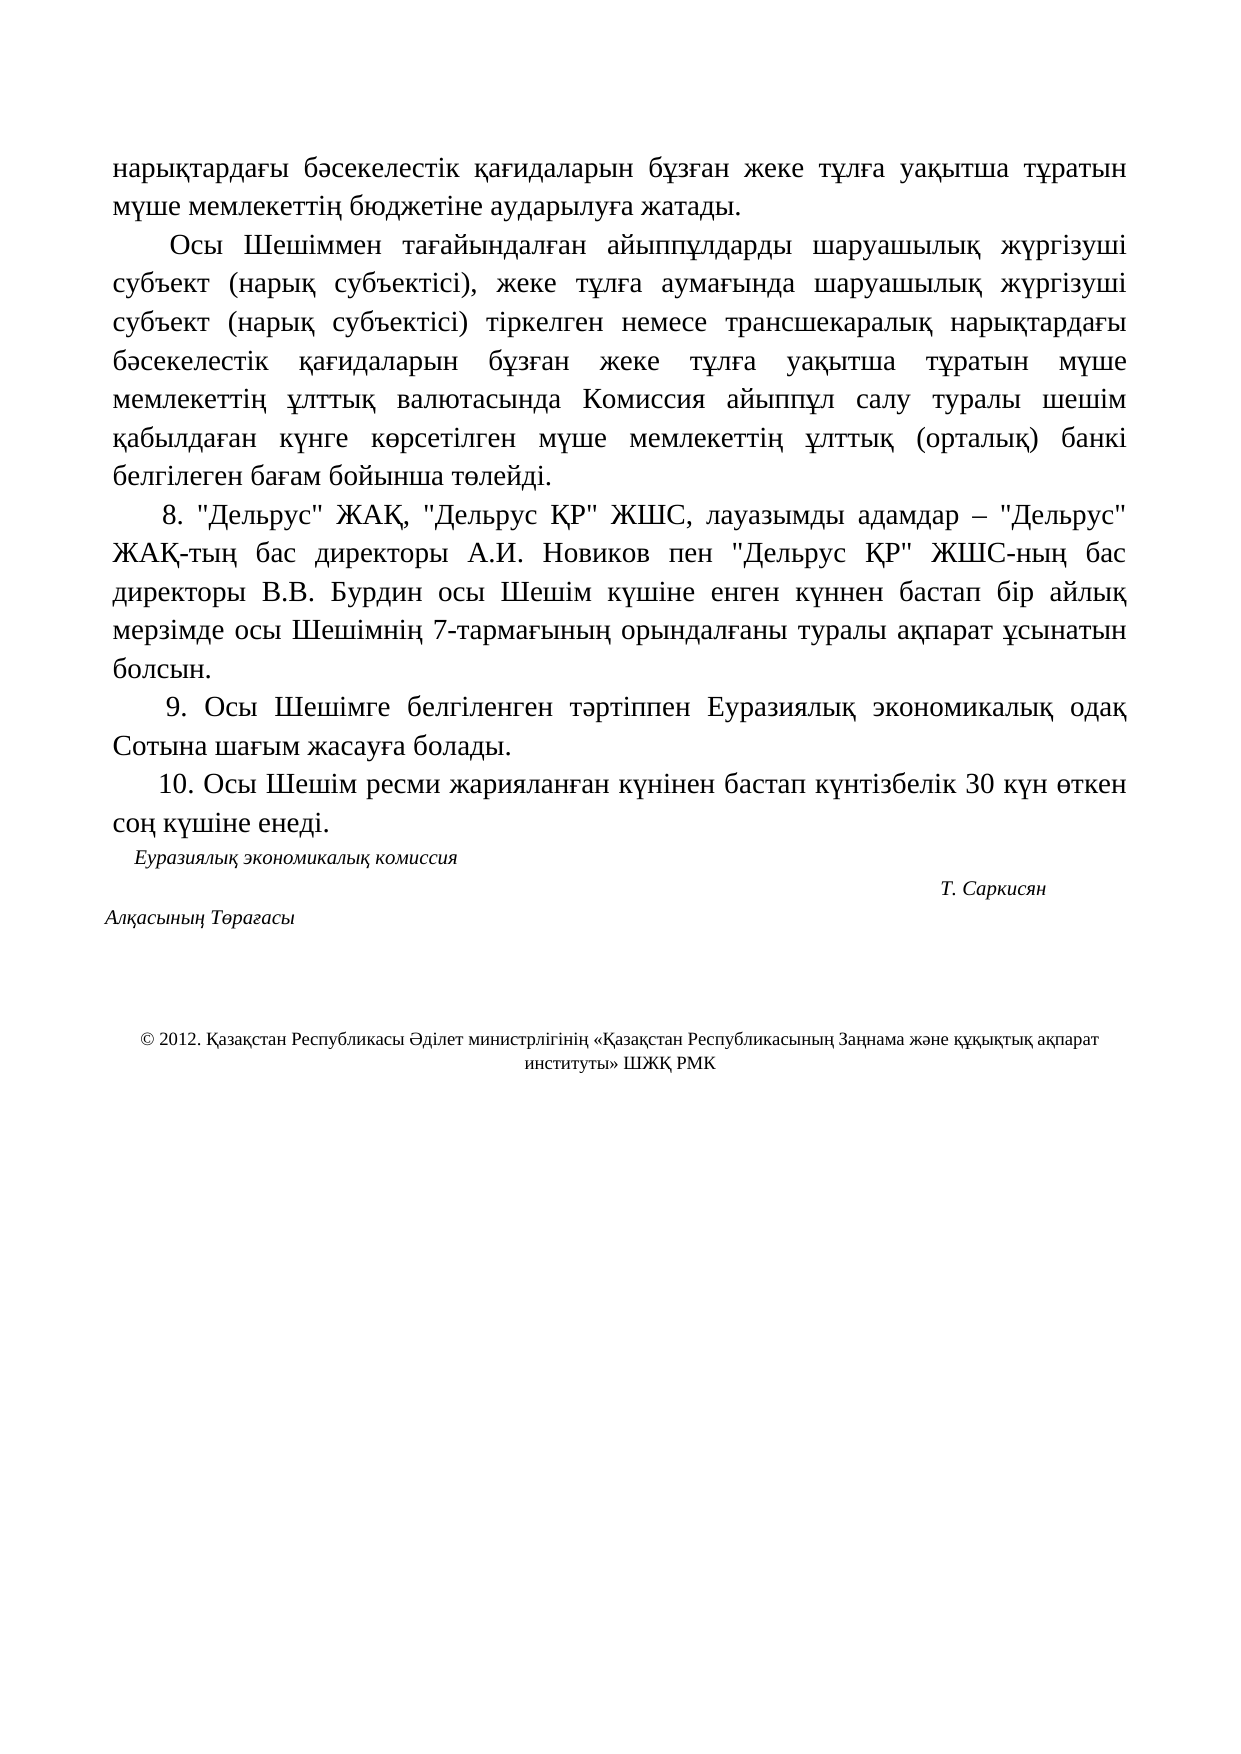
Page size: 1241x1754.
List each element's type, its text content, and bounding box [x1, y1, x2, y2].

text 8. "Дельрус" ЖАҚ, "Дельрус ҚР" ЖШС, лауазымды адамдар – "Дельрус" ЖАҚ-тың бас директоры А.И. Новиков пен "Дельрус ҚР" ЖШС-ның бас директоры В.В. Бурдин осы Шешім күшіне енген күннен бастап бір айлық мерзімде осы Шешімнің 7-тармағының орындалғаны туралы ақпарат ұсынатын болсын. [112, 497, 1128, 684]
text 10. Осы Шешім ресми жарияланған күнінен бастап күнтізбелік 30 күн өткен соң күшіне енеді. [112, 767, 1128, 839]
table_header Т. Саркисян [939, 844, 1240, 937]
text Осы Шешіммен тағайындалған айыппұлдарды шаруашылық жүргізуші субъект (нарық субъектісі), жеке тұлға аумағында шаруашылық жүргізуші субъект (нарық субъектісі) тіркелген немесе трансшекаралық нарықтардағы бәсекелестік қағидаларын бұзған жеке тұлға уақытша тұратын мүше мемлекеттің ұлттық валютасында Комиссия айыппұл салу туралы шешім қабылдаған күнге көрсетілген мүше мемлекеттің ұлттық (орталық) банкі белгілеген бағам бойынша төлейді. [112, 227, 1128, 492]
text © 2012. Қазақстан Республикасы Әділет министрлігінің «Қазақстан Республикасының Заңнама және құқықтық ақпарат институты» ШЖҚ РМК [112, 1027, 1128, 1074]
table_header Еуразиялық экономикалық комиссия Алқасының Төрағасы [101, 844, 939, 937]
text 9. Осы Шешімге белгіленген тәртіппен Еуразиялық экономикалық одақ Сотына шағым жасауға болады. [112, 689, 1128, 762]
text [112, 150, 1128, 222]
